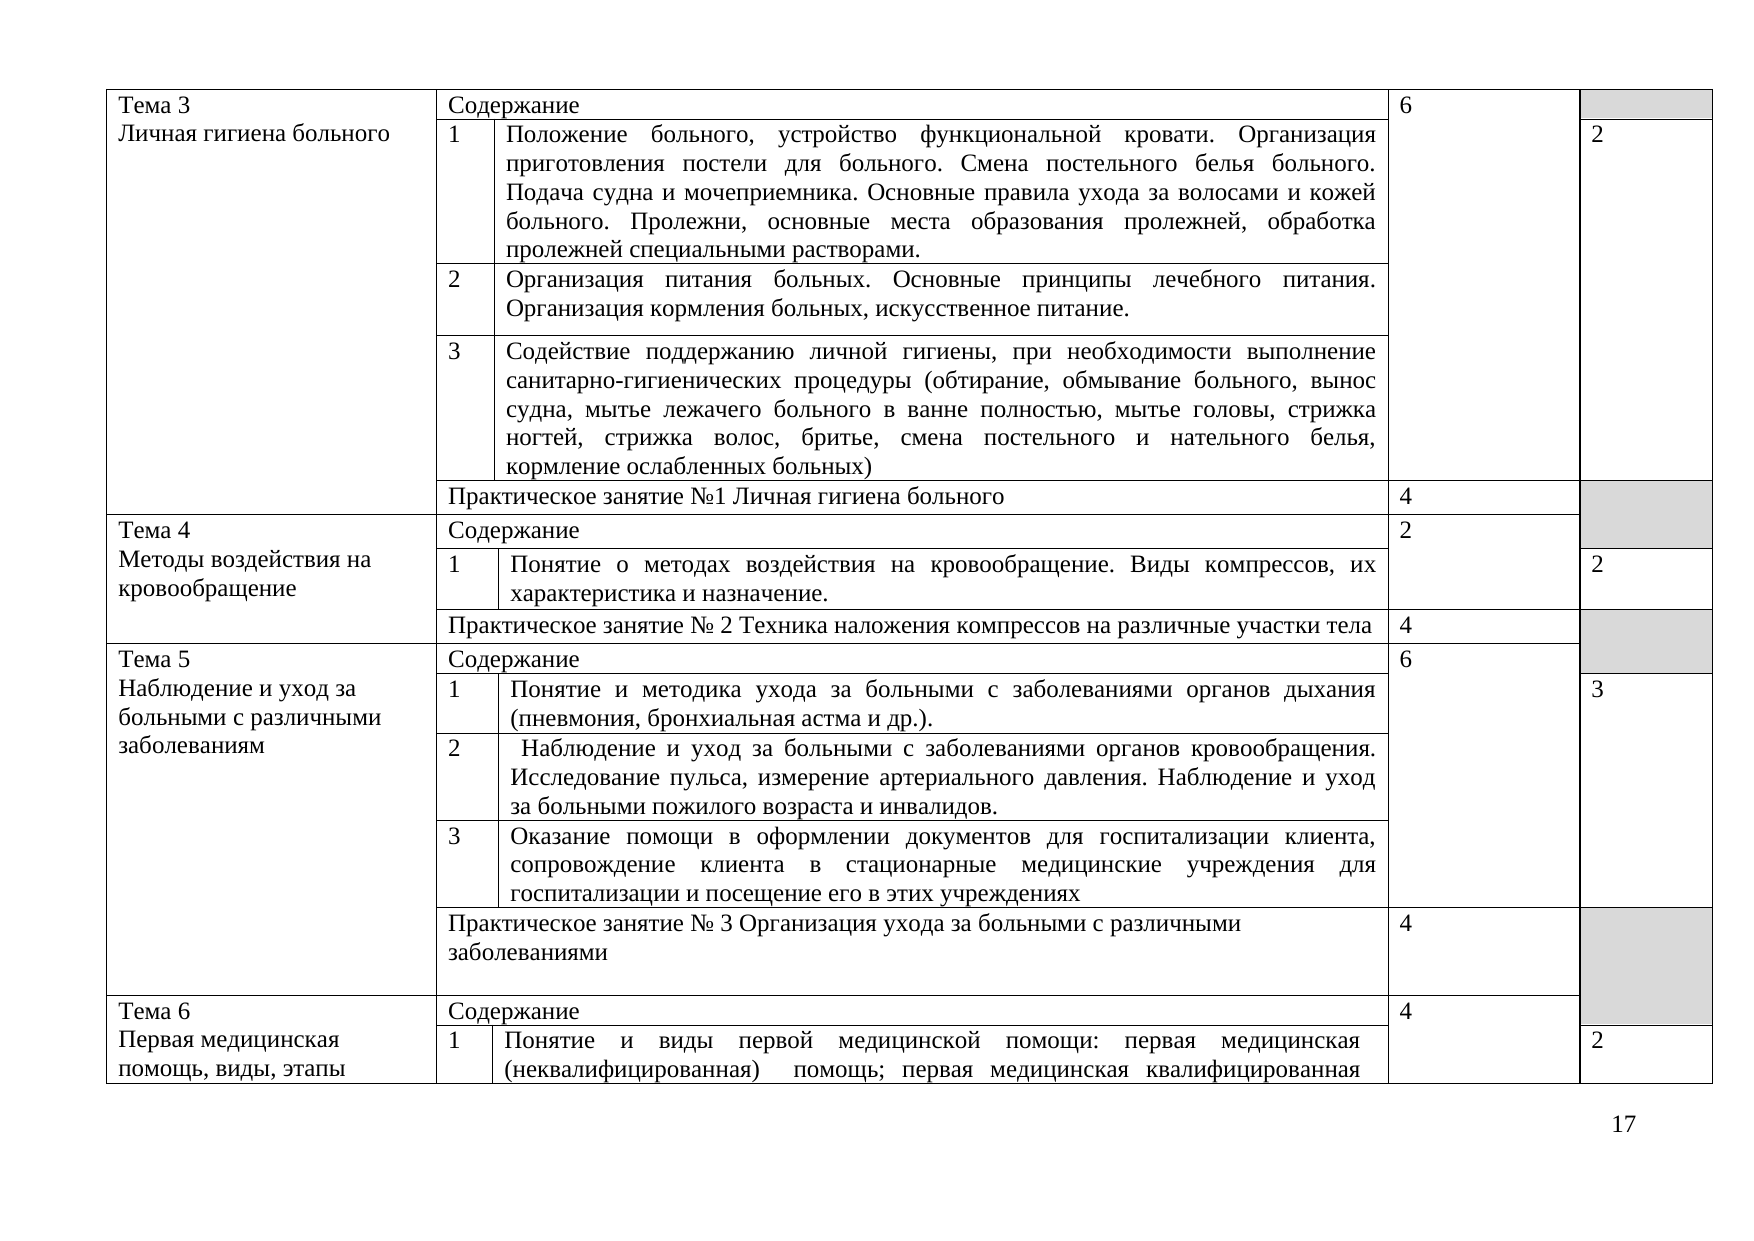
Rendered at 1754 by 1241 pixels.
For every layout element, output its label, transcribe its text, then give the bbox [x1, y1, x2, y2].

table_cell 4 [1389, 481, 1579, 514]
table_cell Тема 5 Наблюдение и уход за больными с различными заболеваниям [107, 644, 436, 995]
table_cell Содержание [437, 996, 1388, 1024]
table_cell Тема 4 Методы воздействия на кровообращение [107, 515, 436, 643]
table_cell 2 [1581, 1026, 1712, 1083]
table_cell 3 [437, 821, 498, 907]
table_cell Содержание [437, 90, 1388, 118]
table_cell Содержание [437, 644, 1388, 673]
table_cell 6 [1389, 644, 1579, 907]
table_cell Практическое занятие №1 Личная гигиена больного [437, 481, 1388, 514]
table_cell 2 [437, 734, 498, 820]
table_cell 4 [1389, 996, 1579, 1083]
table_cell Тема 3 Личная гигиена больного [107, 90, 436, 514]
table_cell 6 [1389, 90, 1579, 480]
table_cell [1581, 610, 1712, 673]
table_cell 1 [437, 1026, 492, 1083]
table_cell [1581, 90, 1712, 118]
table_cell 1 [437, 120, 494, 263]
table_cell Организация питания больных. Основные принципы лечебного питания. Организация кормления больных, искусственное питание. [495, 264, 1388, 335]
table_cell [1581, 481, 1712, 548]
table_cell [493, 1026, 1388, 1083]
table_cell Положение больного, устройство функциональной кровати. Организация приготовления постели для больного. Смена постельного белья больного. Подача судна и мочеприемника. Основные правила ухода за волосами и кожей больного. Пролежни, основные места образования пролежней, обработка пролежней специальными растворами. [495, 120, 1388, 263]
table_cell 3 [437, 336, 494, 480]
table_cell 1 [437, 549, 498, 609]
table_cell 2 [1581, 549, 1712, 609]
table_cell Содействие поддержанию личной гигиены, при необходимости выполнение санитарно-гигиенических процедуры (обтирание, обмывание больного, вынос судна, мытье лежачего больного в ванне полностью, мытье головы, стрижка ногтей, стрижка волос, бритье, смена постельного и нательного белья, кормление ослабленных больных) [495, 336, 1388, 480]
table_cell 2 [1389, 515, 1579, 609]
table_cell Понятие о методах воздействия на кровообращение. Виды компрессов, их характеристика и назначение. [499, 549, 1388, 609]
table_cell Оказание помощи в оформлении документов для госпитализации клиента, сопровождение клиента в стационарные медицинские учреждения для госпитализации и посещение его в этих учреждениях [499, 821, 1388, 907]
table_cell 3 [1581, 674, 1712, 907]
table_cell 2 [437, 264, 494, 335]
table_cell Содержание [437, 515, 1388, 548]
table_cell Практическое занятие № 3 Организация ухода за больными с различными заболеваниями [437, 908, 1388, 995]
table_cell 4 [1389, 610, 1579, 643]
table_cell [1581, 908, 1712, 1024]
table_cell Наблюдение и уход за больными с заболеваниями органов кровообращения. Исследование пульса, измерение артериального давления. Наблюдение и уход за больными пожилого возраста и инвалидов. [499, 734, 1388, 820]
table_cell 2 [1581, 120, 1712, 480]
table_cell Тема 6 Первая медицинская помощь, виды, этапы [107, 996, 436, 1083]
table_cell 1 [437, 674, 498, 732]
table_cell Понятие и методика ухода за больными с заболеваниями органов дыхания (пневмония, бронхиальная астма и др.). [499, 674, 1388, 732]
table_cell 4 [1389, 908, 1579, 995]
table_cell Практическое занятие № 2 Техника наложения компрессов на различные участки тела [437, 610, 1388, 643]
